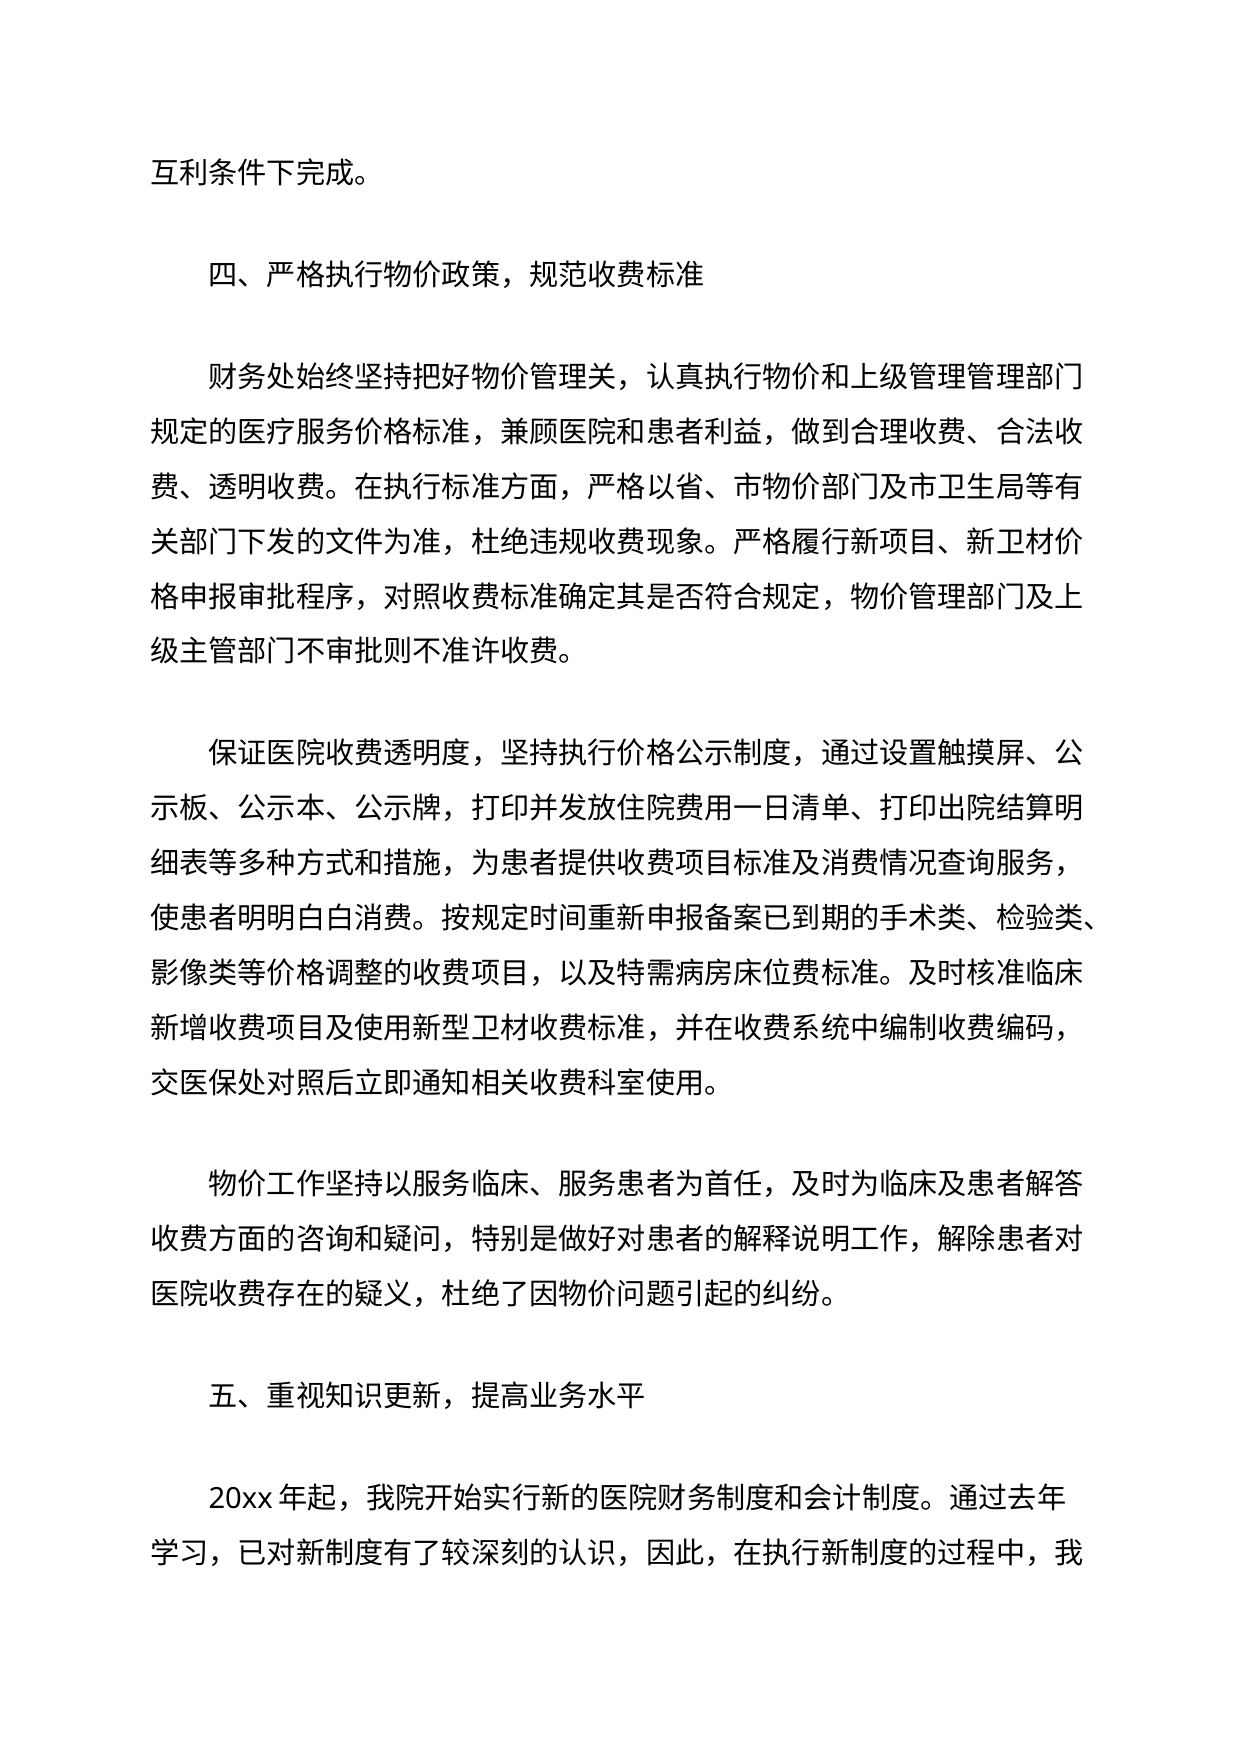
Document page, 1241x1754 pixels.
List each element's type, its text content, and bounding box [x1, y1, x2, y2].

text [150, 1474, 1090, 1572]
text 五、重视知识更新，提高业务水平 [150, 1372, 1090, 1415]
text 财务处始终坚持把好物价管理关，认真执行物价和上级管理管理部门规定的医疗服务价格标准，兼顾医院和患者利益，做到合理收费、合法收费、透明收费。在执行标准方面，严格以省、市物价部门及市卫生局等有关部门下发的文件为准，杜绝违规收费现象。严格履行新项目、新卫材价格申报审批程序，对照收费标准确定其是否符合规定，物价管理部门及上级主管部门不审批则不准许收费。 [150, 353, 1090, 670]
text 物价工作坚持以服务临床、服务患者为首任，及时为临床及患者解答收费方面的咨询和疑问，特别是做好对患者的解释说明工作，解除患者对医院收费存在的疑义，杜绝了因物价问题引起的纠纷。 [150, 1161, 1090, 1313]
text 四、严格执行物价政策，规范收费标准 [150, 252, 1090, 294]
text 保证医院收费透明度，坚持执行价格公示制度，通过设置触摸屏、公示板、公示本、公示牌，打印并发放住院费用一日清单、打印出院结算明细表等多种方式和措施，为患者提供收费项目标准及消费情况查询服务，使患者明明白白消费。按规定时间重新申报备案已到期的手术类、检验类、影像类等价格调整的收费项目，以及特需病房床位费标准。及时核准临床新增收费项目及使用新型卫材收费标准，并在收费系统中编制收费编码，交医保处对照后立即通知相关收费科室使用。 [150, 730, 1090, 1101]
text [150, 150, 1090, 192]
